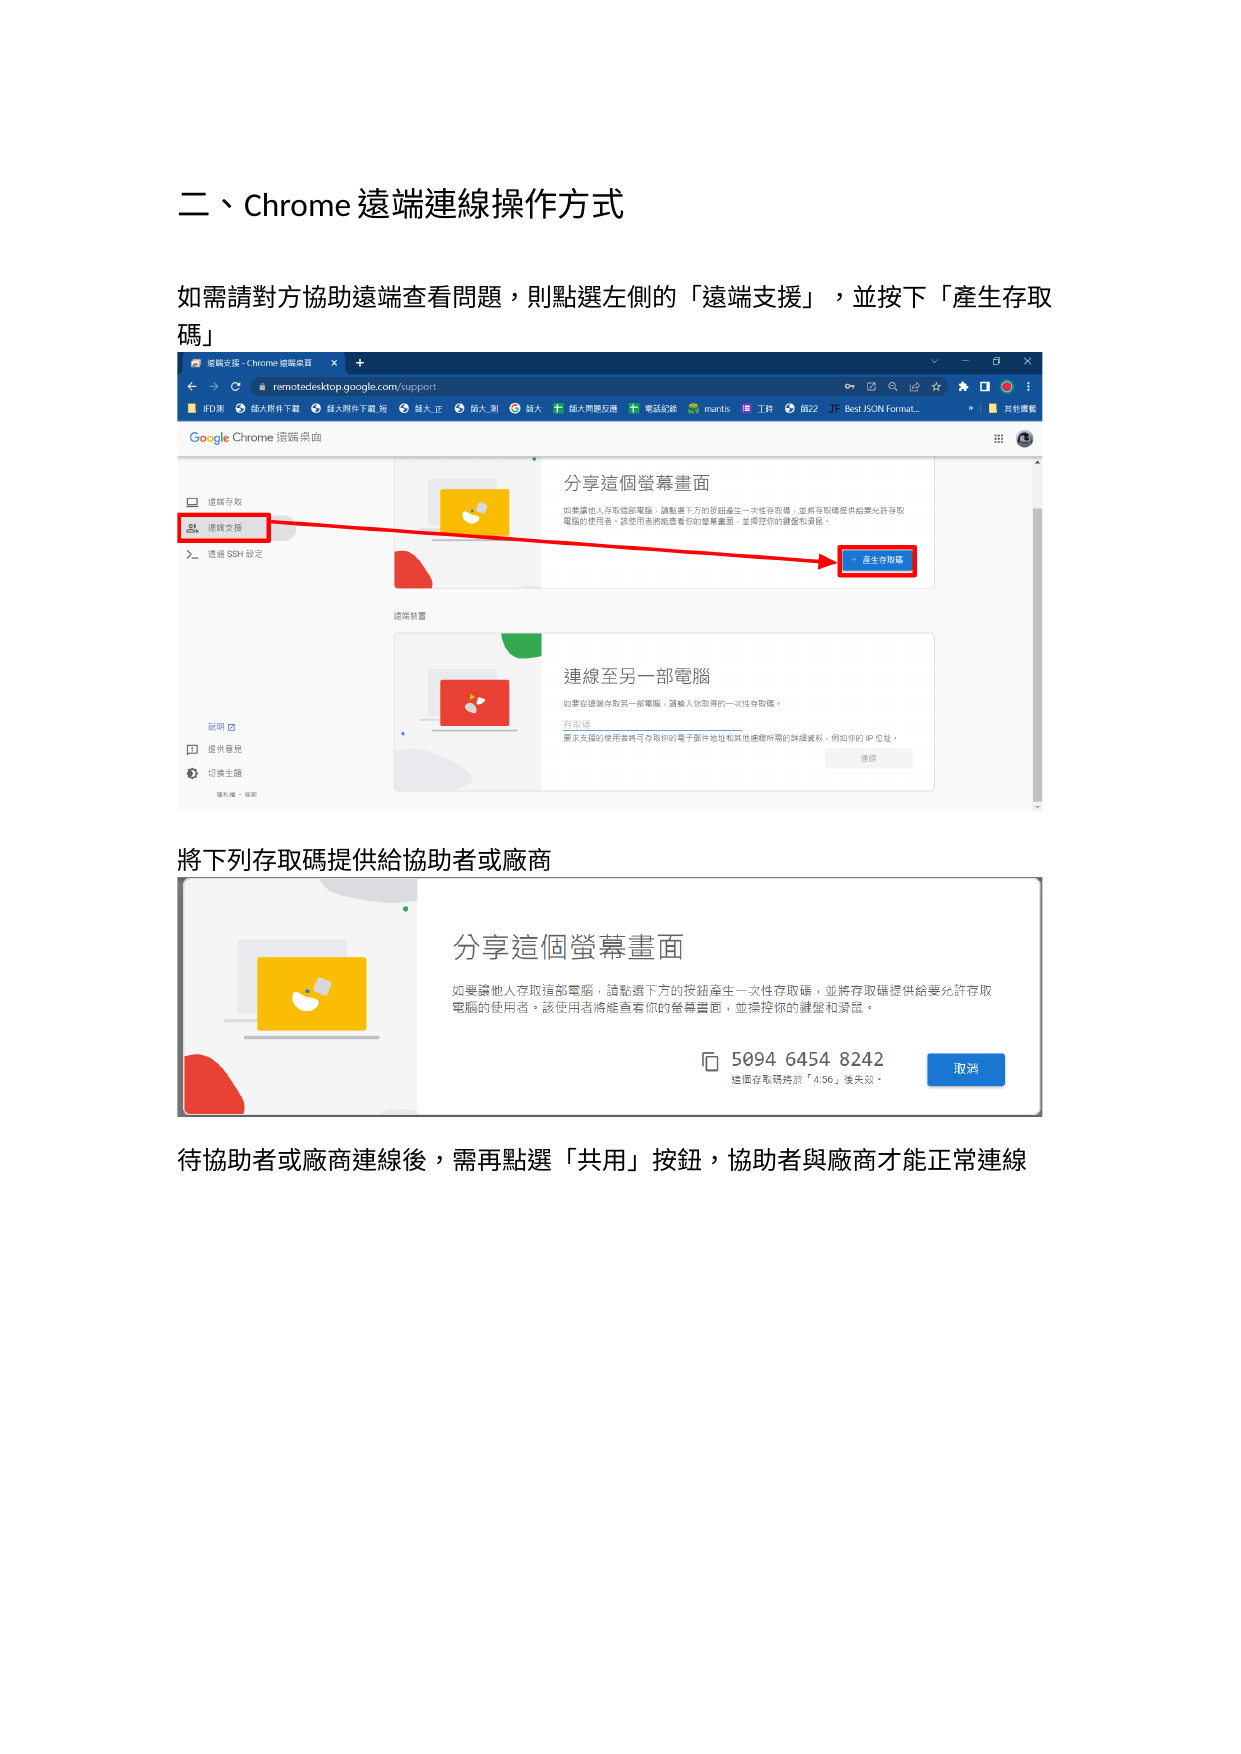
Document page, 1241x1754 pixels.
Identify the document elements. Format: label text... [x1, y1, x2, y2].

picture [177, 352, 1043, 811]
text 如需請對方協助遠端查看問題，則點選左側的「遠端支援」，並按下「產生存取碼」 [177, 277, 1063, 352]
picture [177, 877, 1043, 1117]
text 待協助者或廠商連線後，需再點選「共用」按鈕，協助者與廠商才能正常連線 [177, 1139, 1063, 1177]
text 將下列存取碼提供給協助者或廠商 [177, 839, 1063, 877]
text 二、Chrome遠端連線操作方式 [177, 164, 1063, 239]
